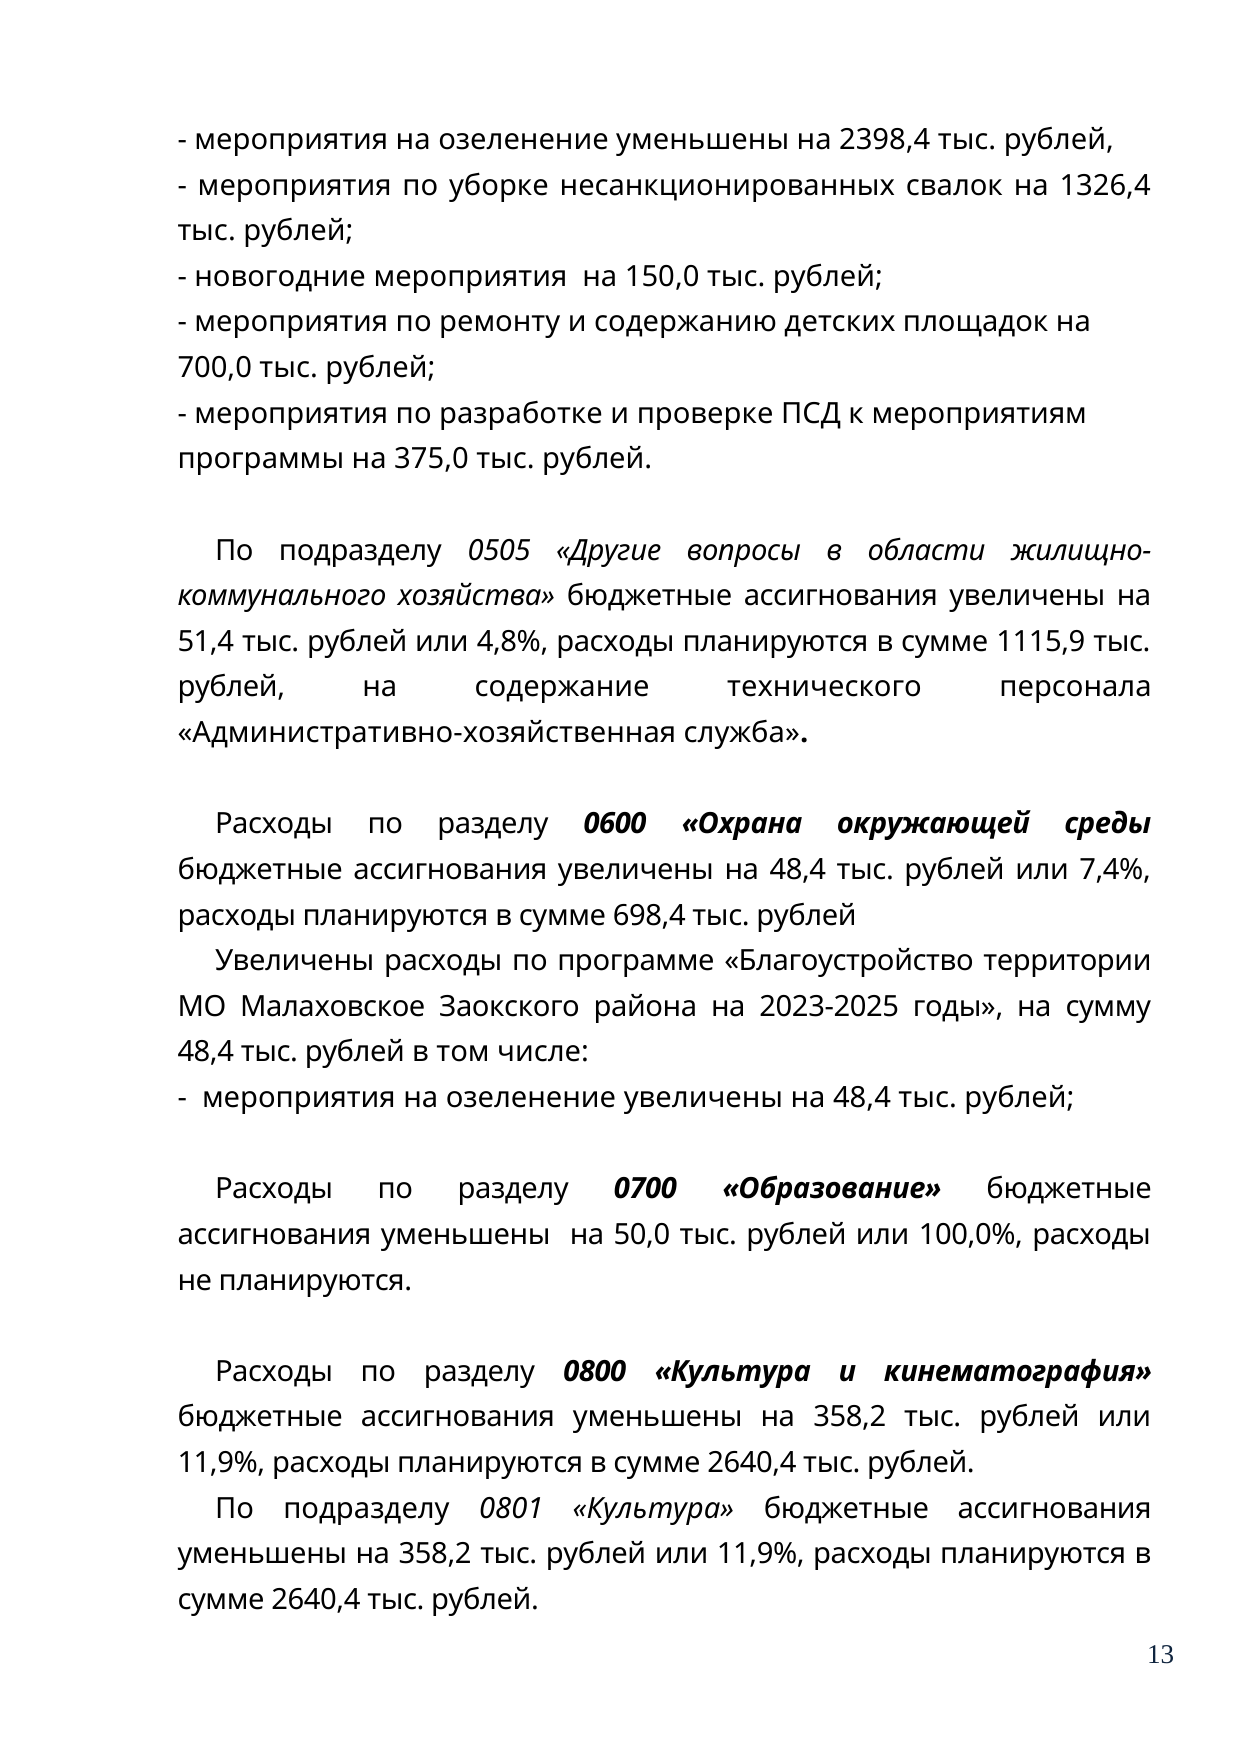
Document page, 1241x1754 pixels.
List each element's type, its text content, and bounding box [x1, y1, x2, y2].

text - мероприятия по уборке несанкционированных свалок на 1326,4 тыс. рублей; [177, 164, 1152, 249]
text Увеличены расходы по программе «Благоустройство территории МО Малаховское Заокского района на 2023-2025 годы», на сумму 48,4 тыс. рублей в том числе: [177, 939, 1152, 1070]
text - мероприятия на озеленение уменьшены на 2398,4 тыс. рублей, [177, 118, 1152, 158]
text По подразделу 0801 «Культура» бюджетные ассигнования уменьшены на 358,2 тыс. рублей или 11,9%, расходы планируются в сумме 2640,4 тыс. рублей. [177, 1487, 1152, 1618]
text - мероприятия на озеленение увеличены на 48,4 тыс. рублей; [177, 1076, 1152, 1116]
text Расходы по разделу 0600 «Охрана окружающей среды бюджетные ассигнования увеличены на 48,4 тыс. рублей или 7,4%, расходы планируются в сумме 698,4 тыс. рублей [177, 802, 1152, 933]
text - мероприятия по ремонту и содержанию детских площадок на 700,0 тыс. рублей; [177, 301, 1152, 386]
text По подразделу 0505 «Другие вопросы в области жилищно-коммунального хозяйства» бюджетные ассигнования увеличены на 51,4 тыс. рублей или 4,8%, расходы планируются в сумме 1115,9 тыс. рублей, на содержание технического персонала «Административно-хозяйственная служба». [177, 529, 1152, 751]
text - мероприятия по разработке и проверке ПСД к мероприятиям программы на 375,0 тыс. рублей. [177, 392, 1152, 477]
text - новогодние мероприятия на 150,0 тыс. рублей; [177, 255, 1152, 295]
text Расходы по разделу 0700 «Образование» бюджетные ассигнования уменьшены на 50,0 тыс. рублей или 100,0%, расходы не планируются. [177, 1167, 1152, 1298]
text Расходы по разделу 0800 «Культура и кинематография» бюджетные ассигнования уменьшены на 358,2 тыс. рублей или 11,9%, расходы планируются в сумме 2640,4 тыс. рублей. [177, 1350, 1152, 1481]
